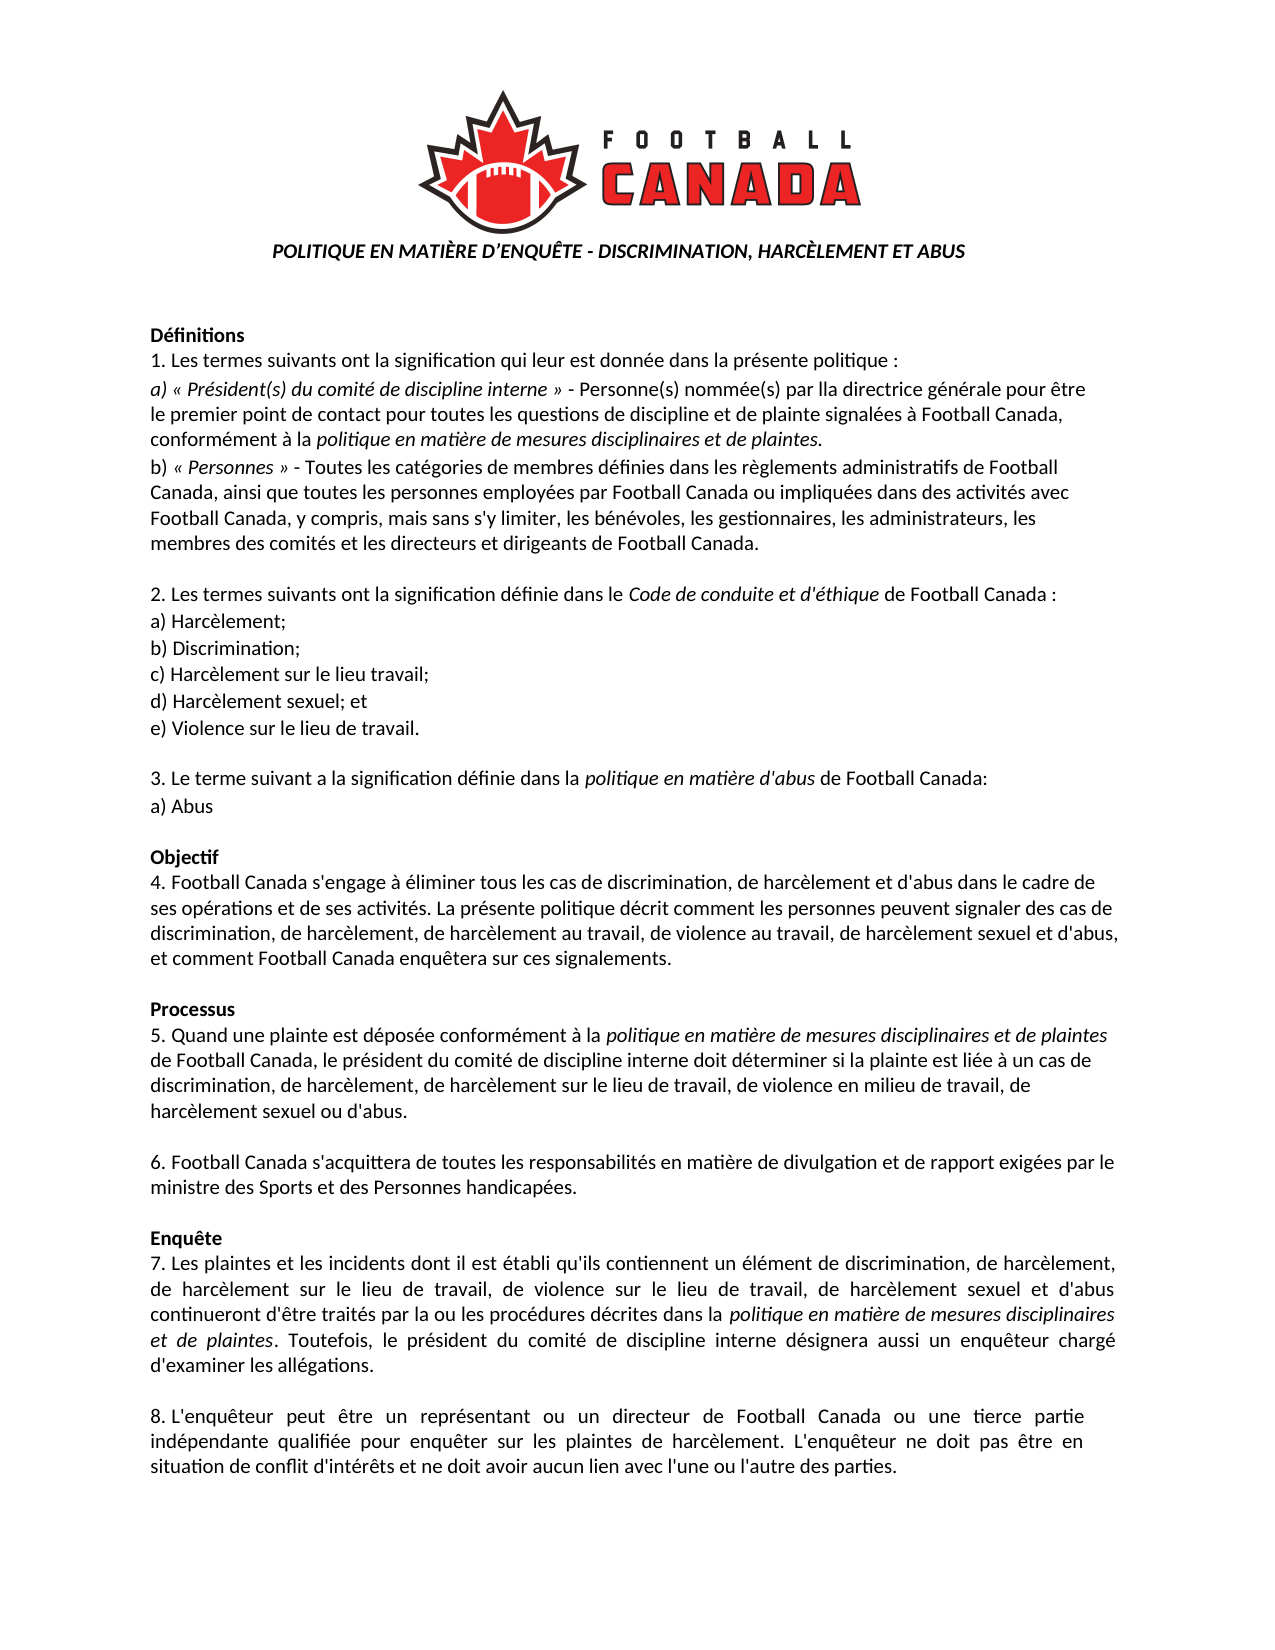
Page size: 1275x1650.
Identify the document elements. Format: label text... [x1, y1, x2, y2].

list Discrimination; [150, 635, 1135, 660]
list L'enquêteur peut être un représentant ou un directeur de Football Canada ou une tierce partie indépendante qualifiée pour enquêter sur les plaintes de harcèlement. L'enquêteur ne doit pas être en situation de conflit d'intérêts et ne doit avoir aucun lien avec l'une ou l'autre des parties. [150, 1404, 1085, 1478]
list « Personnes » - Toutes les catégories de membres définies dans les règlements administratifs de Football Canada, ainsi que toutes les personnes employées par Football Canada ou impliquées dans des activités avec Football Canada, y compris, mais sans s'y limiter, les bénévoles, les gestionnaires, les administrateurs, les membres des comités et les directeurs et dirigeants de Football Canada. [150, 454, 1093, 556]
subtitle Objectif [150, 844, 1135, 869]
list Football Canada s'engage à éliminer tous les cas de discrimination, de harcèlement et d'abus dans le cadre de ses opérations et de ses activités. La présente politique décrit comment les personnes peuvent signaler des cas de discrimination, de harcèlement, de harcèlement au travail, de violence au travail, de harcèlement sexuel et d'abus, et comment Football Canada enquêtera sur ces signalements. [150, 869, 1121, 971]
list Harcèlement sur le lieu travail; [150, 661, 1135, 687]
list Les termes suivants ont la signification qui leur est donnée dans la présente politique : [150, 348, 1135, 373]
picture [402, 76, 874, 241]
list Harcèlement sexuel; et [150, 688, 1135, 713]
list Harcèlement; [150, 608, 1135, 633]
list Quand une plainte est déposée conformément à la politique en matière de mesures disciplinaires et de plaintes de Football Canada, le président du comité de discipline interne doit déterminer si la plainte est liée à un cas de discrimination, de harcèlement, de harcèlement sur le lieu de travail, de violence en milieu de travail, de harcèlement sexuel ou d'abus. [150, 1022, 1114, 1123]
text a) Abus [150, 793, 1135, 819]
list « Président(s) du comité de discipline interne » - Personne(s) nommée(s) par lla directrice générale pour être le premier point de contact pour toutes les questions de discipline et de plainte signalées à Football Canada, conformément à la politique en matière de mesures disciplinaires et de plaintes. [150, 376, 1095, 452]
list Le terme suivant a la signification définie dans la politique en matière d'abus de Football Canada: [150, 765, 1135, 791]
list Football Canada s'acquittera de toutes les responsabilités en matière de divulgation et de rapport exigées par le ministre des Sports et des Personnes handicapées. [150, 1149, 1116, 1200]
subtitle Processus [150, 996, 1135, 1022]
list Les termes suivants ont la signification définie dans le Code de conduite et d'éthique de Football Canada : [150, 581, 1135, 607]
list Les plaintes et les incidents dont il est établi qu'ils contiennent un élément de discrimination, de harcèlement, de harcèlement sur le lieu de travail, de violence sur le lieu de travail, de harcèlement sexuel et d'abus continueront d'être traités par la ou les procédures décrites dans la politique en matière de mesures disciplinaires et de plaintes. Toutefois, le président du comité de discipline interne désignera aussi un enquêteur chargé d'examiner les allégations. [150, 1251, 1117, 1378]
list Violence sur le lieu de travail. [150, 715, 1135, 740]
subtitle Définitions [150, 322, 1135, 348]
subtitle Enquête [150, 1225, 1135, 1251]
